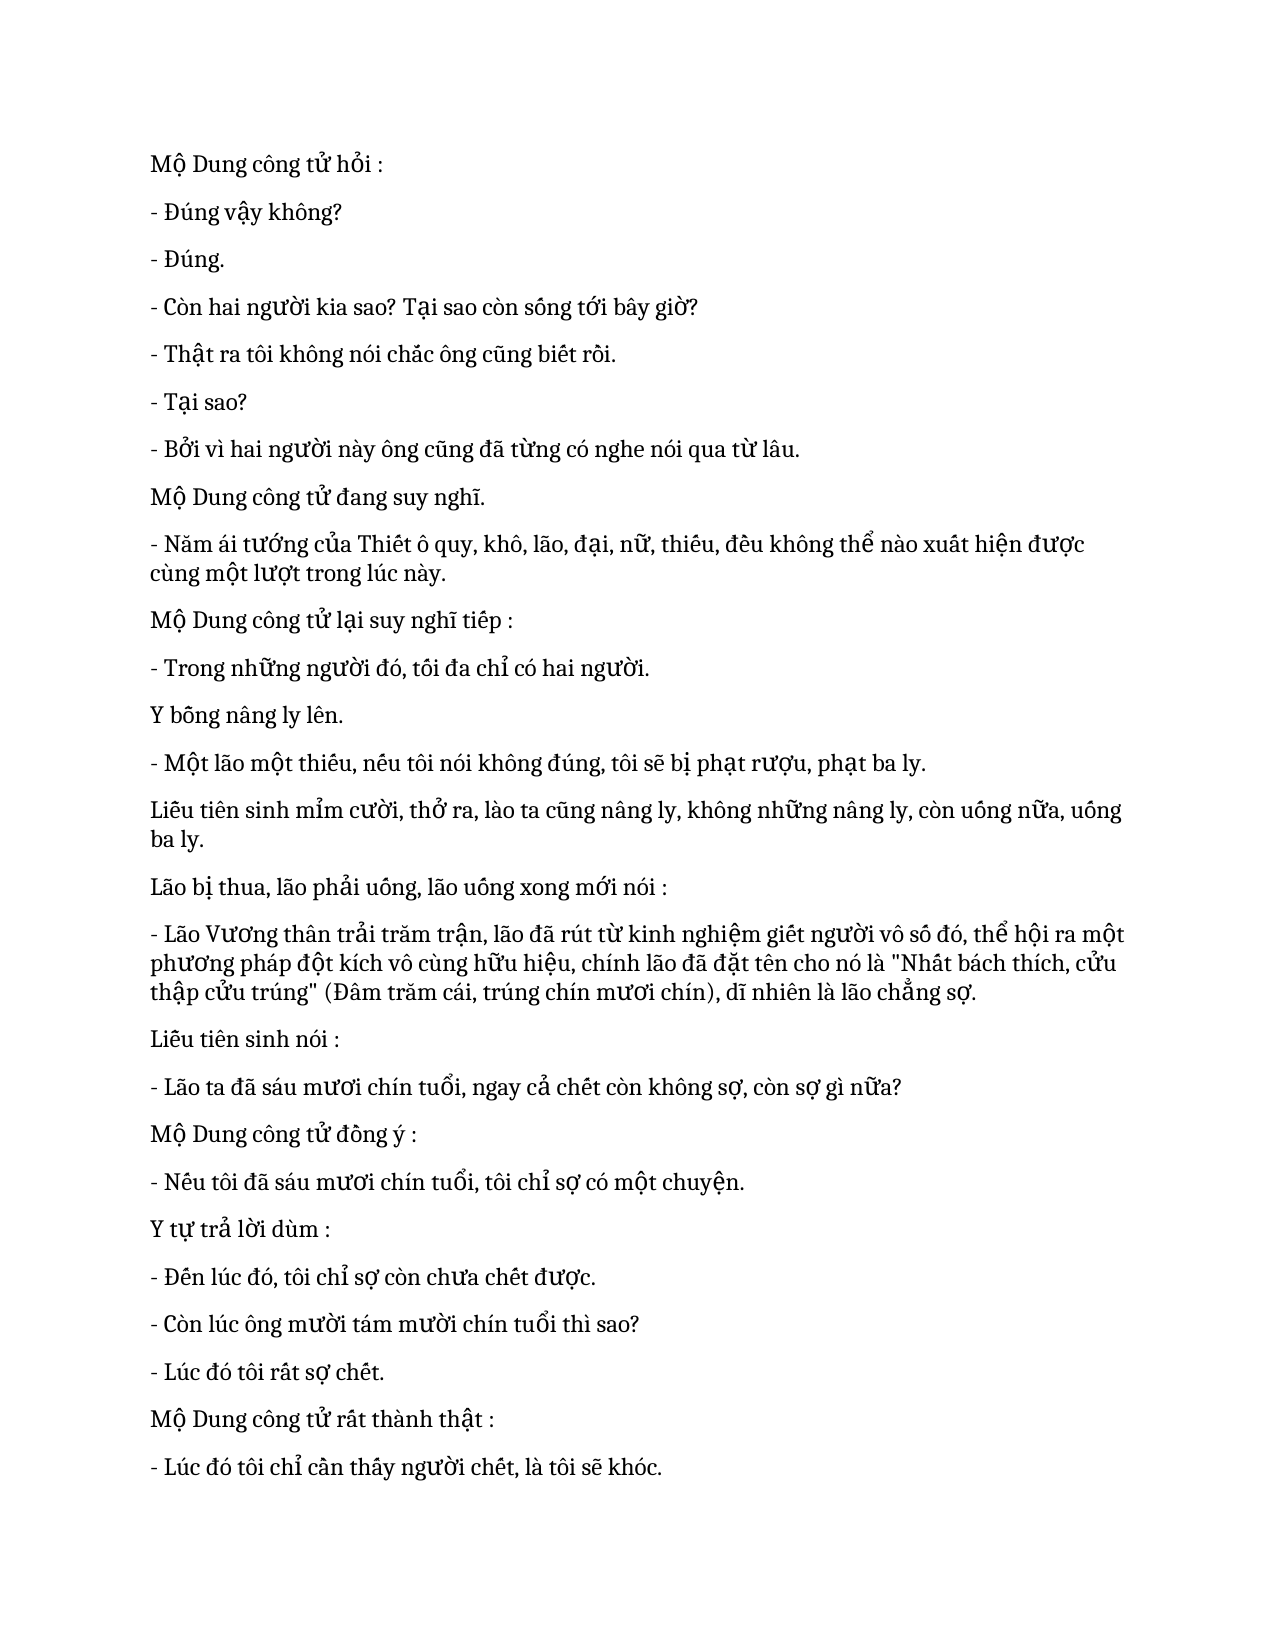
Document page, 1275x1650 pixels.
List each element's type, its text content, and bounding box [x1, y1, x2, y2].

text - Nếu tôi đã sáu mươi chín tuổi, tôi chỉ sợ có một chuyện. [150, 1167, 1125, 1196]
text - Tại sao? [150, 387, 1125, 416]
text - Năm ái tướng của Thiết ô quy, khô, lão, đại, nữ, thiếu, đều không thể nào xuất hiện được cùng một lượt trong lúc này. [150, 530, 1125, 587]
text Mộ Dung công tử đang suy nghĩ. [150, 482, 1125, 511]
text Mộ Dung công tử rất thành thật : [150, 1405, 1125, 1434]
text Mộ Dung công tử lại suy nghĩ tiếp : [150, 606, 1125, 635]
text - Thật ra tôi không nói chắc ông cũng biết rồi. [150, 340, 1125, 369]
text Y bỗng nâng ly lên. [150, 701, 1125, 730]
text Lão bị thua, lão phải uống, lão uống xong mới nói : [150, 872, 1125, 901]
text - Lúc đó tôi rất sợ chết. [150, 1357, 1125, 1386]
text - Đúng. [150, 245, 1125, 274]
text - Trong những người đó, tối đa chỉ có hai người. [150, 654, 1125, 682]
text - Còn hai người kia sao? Tại sao còn sống tới bây giờ? [150, 292, 1125, 321]
text - Lúc đó tôi chỉ cần thấy người chết, là tôi sẽ khóc. [150, 1452, 1125, 1481]
text Liễu tiên sinh nói : [150, 1025, 1125, 1054]
text - Lão Vương thân trải trăm trận, lão đã rút từ kinh nghiệm giết người vô số đó, thể hội ra một phương pháp đột kích vô cùng hữu hiệu, chính lão đã đặt tên cho nó là "Nhất bách thích, cửu thập cửu trúng" (Đâm trăm cái, trúng chín mươi chín), dĩ nhiên là lão chẳng sợ. [150, 920, 1125, 1006]
text Y tự trả lời dùm : [150, 1215, 1125, 1244]
text - Bởi vì hai người này ông cũng đã từng có nghe nói qua từ lâu. [150, 435, 1125, 464]
text Liễu tiên sinh mỉm cười, thở ra, lào ta cũng nâng ly, không những nâng ly, còn uống nữa, uống ba ly. [150, 796, 1125, 854]
text - Một lão một thiếu, nếu tôi nói không đúng, tôi sẽ bị phạt rượu, phạt ba ly. [150, 749, 1125, 777]
text Mộ Dung công tử hỏi : [150, 150, 1125, 179]
text - Còn lúc ông mười tám mười chín tuổi thì sao? [150, 1310, 1125, 1339]
text - Lão ta đã sáu mươi chín tuổi, ngay cả chết còn không sợ, còn sợ gì nữa? [150, 1072, 1125, 1101]
text - Đúng vậy không? [150, 197, 1125, 226]
text - Đến lúc đó, tôi chỉ sợ còn chưa chết được. [150, 1262, 1125, 1291]
text Mộ Dung công tử đồng ý : [150, 1120, 1125, 1149]
